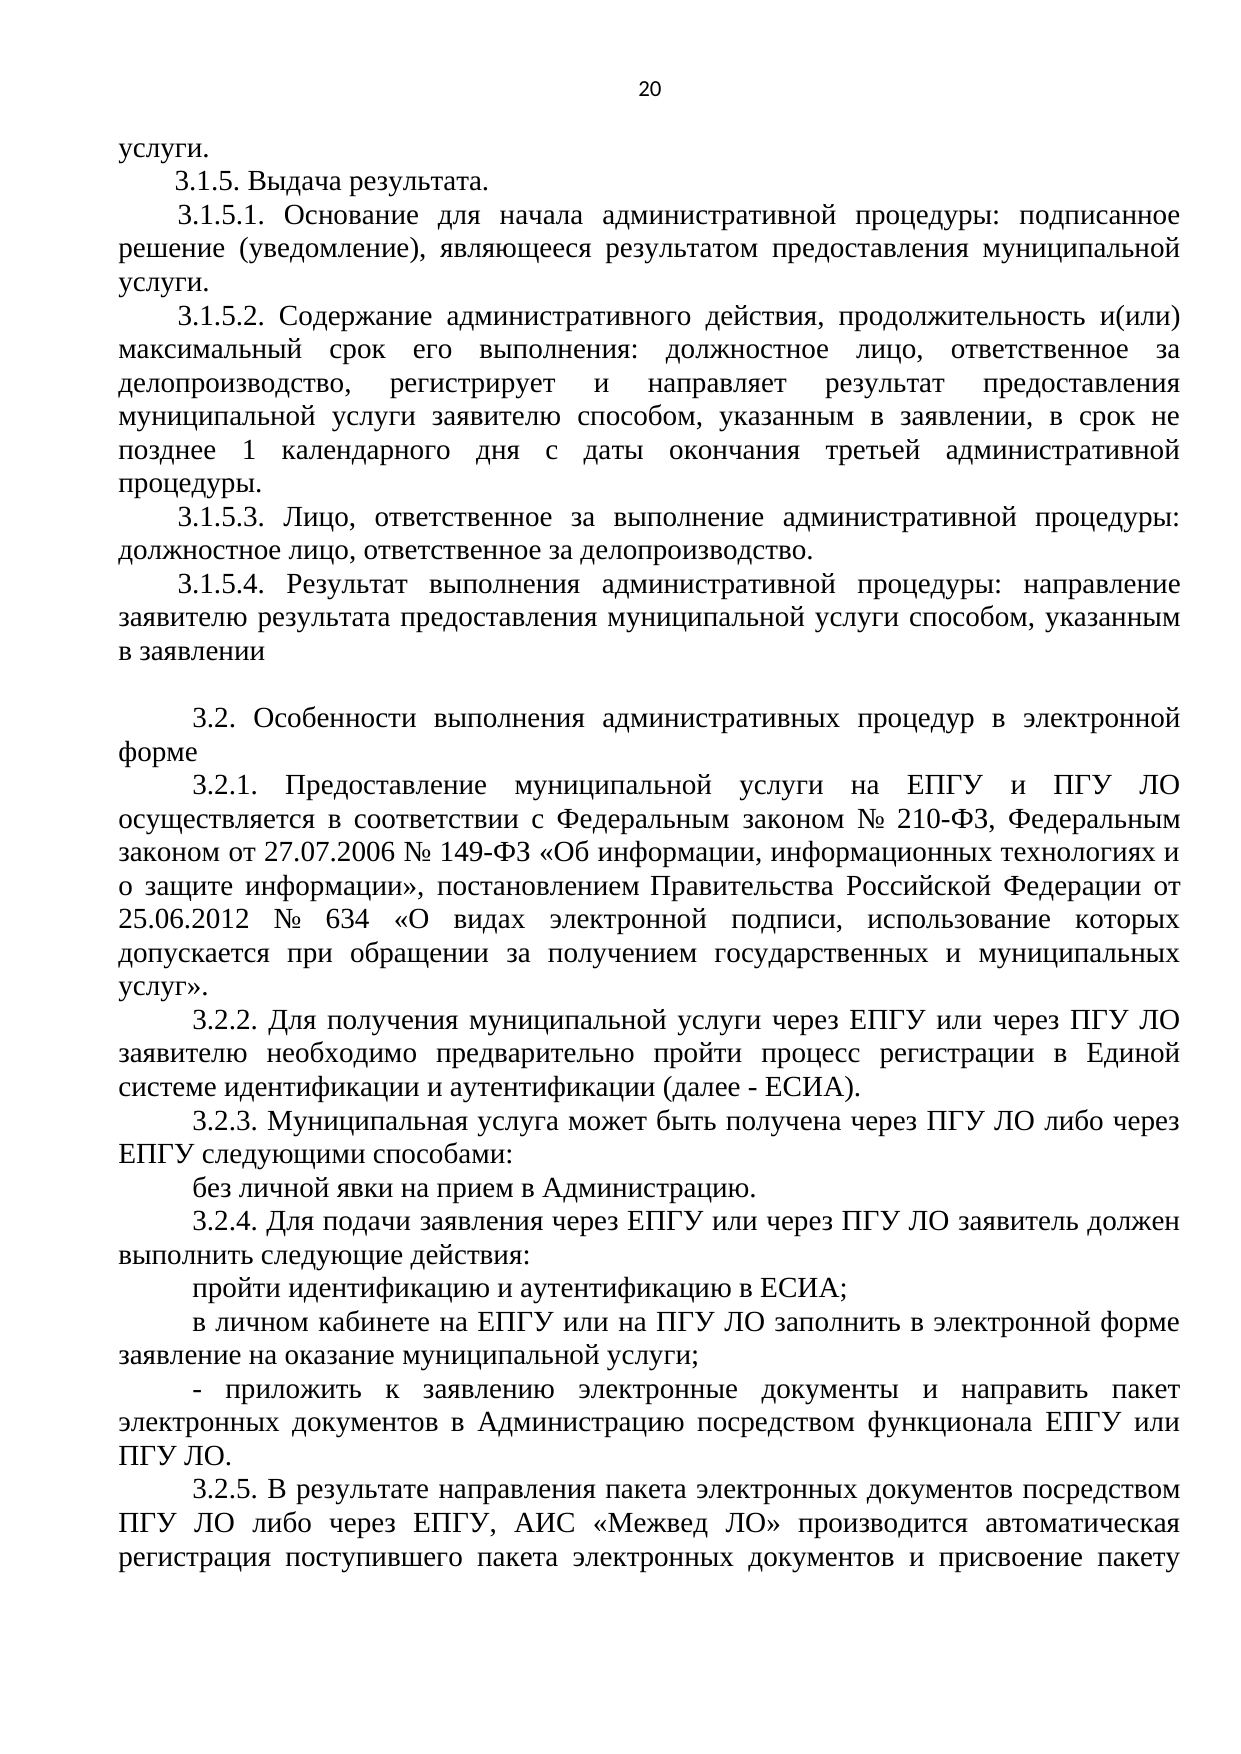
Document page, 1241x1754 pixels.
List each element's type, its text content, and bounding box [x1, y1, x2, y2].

text без личной явки на прием в Администрацию. [118, 1170, 1181, 1203]
text в личном кабинете на ЕПГУ или на ПГУ ЛО заполнить в электронной форме заявление на оказание муниципальной услуги; [118, 1304, 1181, 1371]
text 3.1.5.3. Лицо, ответственное за выполнение административной процедуры: должностное лицо, ответственное за делопроизводство. [118, 499, 1181, 566]
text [118, 1472, 1181, 1572]
text 3.1.5. Выдача результата. [118, 163, 1181, 197]
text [118, 130, 1181, 163]
text 3.2.2. Для получения муниципальной услуги через ЕПГУ или через ПГУ ЛО заявителю необходимо предварительно пройти процесс регистрации в Единой системе идентификации и аутентификации (далее - ЕСИА). [118, 1002, 1181, 1103]
text 3.1.5.2. Содержание административного действия, продолжительность и(или) максимальный срок его выполнения: должностное лицо, ответственное за делопроизводство, регистрирует и направляет результат предоставления муниципальной услуги заявителю способом, указанным в заявлении, в срок не позднее 1 календарного дня с даты окончания третьей административной процедуры. [118, 298, 1181, 499]
text 3.2.1. Предоставление муниципальной услуги на ЕПГУ и ПГУ ЛО осуществляется в соответствии с Федеральным законом № 210-ФЗ, Федеральным законом от 27.07.2006 № 149-ФЗ «Об информации, информационных технологиях и о защите информации», постановлением Правительства Российской Федерации от 25.06.2012 № 634 «О видах электронной подписи, использование которых допускается при обращении за получением государственных и муниципальных услуг». [118, 767, 1181, 1002]
text пройти идентификацию и аутентификацию в ЕСИА; [118, 1270, 1181, 1304]
text 3.1.5.4. Результат выполнения административной процедуры: направление заявителю результата предоставления муниципальной услуги способом, указанным в заявлении [118, 566, 1181, 667]
text 3.2. Особенности выполнения административных процедур в электронной форме [118, 700, 1181, 767]
text 3.1.5.1. Основание для начала административной процедуры: подписанное решение (уведомление), являющееся результатом предоставления муниципальной услуги. [118, 197, 1181, 298]
text 3.2.4. Для подачи заявления через ЕПГУ или через ПГУ ЛО заявитель должен выполнить следующие действия: [118, 1203, 1181, 1270]
text - приложить к заявлению электронные документы и направить пакет электронных документов в Администрацию посредством функционала ЕПГУ или ПГУ ЛО. [118, 1371, 1181, 1472]
text 3.2.3. Муниципальная услуга может быть получена через ПГУ ЛО либо через ЕПГУ следующими способами: [118, 1103, 1181, 1170]
